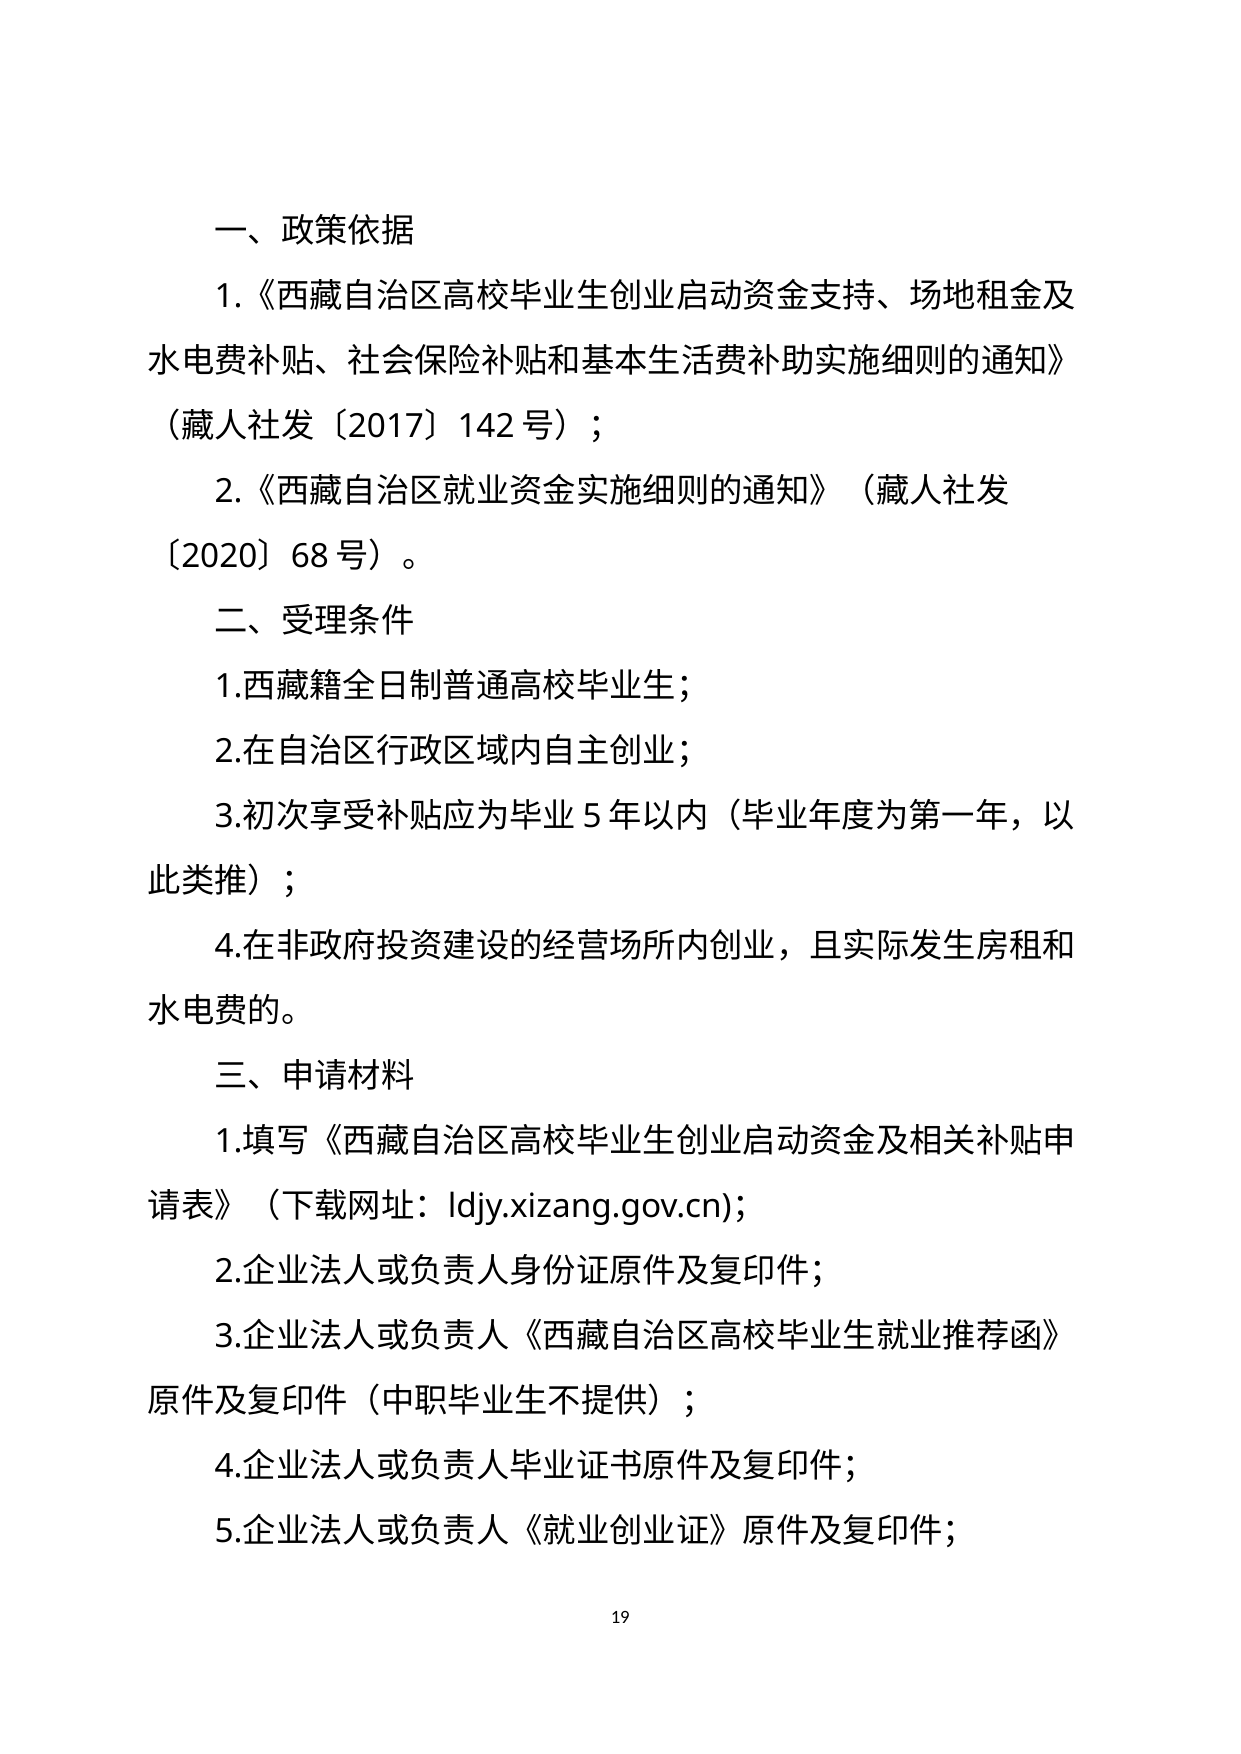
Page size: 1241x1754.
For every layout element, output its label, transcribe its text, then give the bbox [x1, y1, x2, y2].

text 1.《西藏自治区高校毕业生创业启动资金支持、场地租金及水电费补贴、社会保险补贴和基本生活费补助实施细则的通知》（藏人社发〔2017〕142号）； [148, 260, 1092, 455]
text 2.在自治区行政区域内自主创业； [148, 715, 1092, 780]
text 1.西藏籍全日制普通高校毕业生； [148, 650, 1092, 715]
text 4.在非政府投资建设的经营场所内创业，且实际发生房租和水电费的。 [148, 910, 1092, 1040]
text 5.企业法人或负责人《就业创业证》原件及复印件； [148, 1495, 1092, 1560]
text 1.填写《西藏自治区高校毕业生创业启动资金及相关补贴申请表》（下载网址：ldjy.xizang.gov.cn)； [148, 1105, 1092, 1235]
text 3.企业法人或负责人《西藏自治区高校毕业生就业推荐函》原件及复印件（中职毕业生不提供）； [148, 1300, 1092, 1430]
text 三、申请材料 [148, 1040, 1092, 1105]
text 4.企业法人或负责人毕业证书原件及复印件； [148, 1430, 1092, 1495]
text 一、政策依据 [148, 195, 1092, 260]
text 二、受理条件 [148, 585, 1092, 650]
text 2.《西藏自治区就业资金实施细则的通知》（藏人社发〔2020〕68号）。 [148, 455, 1092, 585]
text 2.企业法人或负责人身份证原件及复印件； [148, 1235, 1092, 1300]
text 3.初次享受补贴应为毕业5年以内（毕业年度为第一年，以此类推）； [148, 780, 1092, 910]
